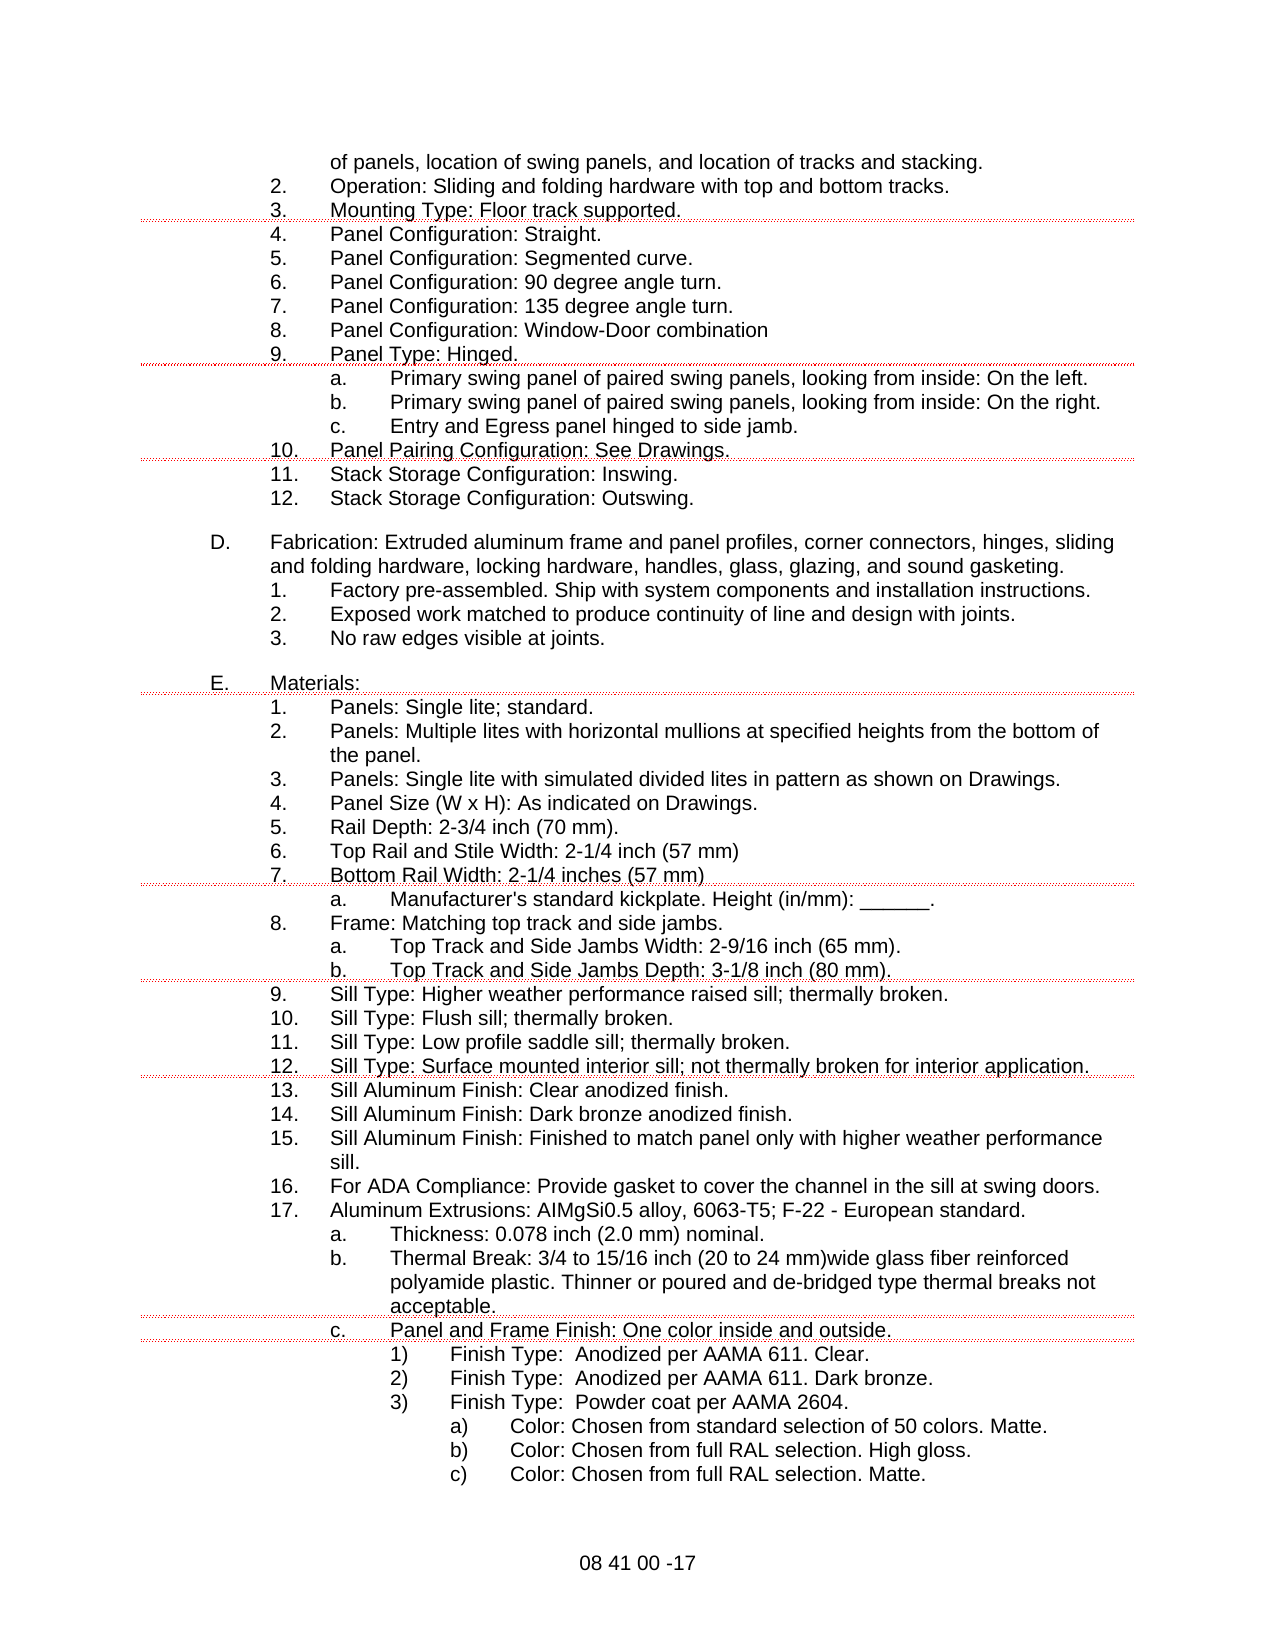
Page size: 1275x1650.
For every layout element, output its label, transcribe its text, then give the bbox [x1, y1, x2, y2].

list Color: Chosen from standard selection of 50 colors. Matte. [450, 1413, 1125, 1437]
list Panels: Multiple lites with horizontal mullions at specified heights from the bottom of the panel. [270, 719, 1125, 767]
list Panel Pairing Configuration: See Drawings. [270, 437, 1125, 461]
list No raw edges visible at joints. [270, 626, 1125, 650]
list Mounting Type: Floor track supported. [270, 198, 1125, 222]
list Exposed work matched to produce continuity of line and design with joints. [270, 602, 1125, 626]
list Finish Type: Anodized per AAMA 611. Clear. [390, 1342, 1125, 1366]
list For ADA Compliance: Provide gasket to cover the channel in the sill at swing doors. [270, 1174, 1125, 1198]
list Sill Type: Low profile saddle sill; thermally broken. [270, 1030, 1125, 1054]
list Stack Storage Configuration: Inswing. [270, 461, 1125, 485]
list Frame: Matching top track and side jambs. [270, 910, 1125, 934]
list Stack Storage Configuration: Outswing. [270, 485, 1125, 509]
list Thermal Break: 3/4 to 15/16 inch (20 to 24 mm)wide glass fiber reinforced polyamide plastic. Thinner or poured and de-bridged type thermal breaks not acceptable. [330, 1246, 1125, 1318]
list Primary swing panel of paired swing panels, looking from inside: On the left. [330, 366, 1125, 389]
list Top Track and Side Jambs Depth: 3-1/8 inch (80 mm). [330, 958, 1125, 982]
list Entry and Egress panel hinged to side jamb. [330, 413, 1125, 437]
list Panel Size (W x H): As indicated on Drawings. [270, 791, 1125, 814]
list Primary swing panel of paired swing panels, looking from inside: On the right. [330, 389, 1125, 413]
list Sill Aluminum Finish: Finished to match panel only with higher weather performance sill. [270, 1126, 1125, 1174]
list Panel Configuration: 135 degree angle turn. [270, 294, 1125, 318]
list Panels: Single lite; standard. [270, 695, 1125, 719]
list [270, 150, 1125, 174]
list Panel Configuration: Window-Door combination [270, 318, 1125, 342]
list Sill Type: Surface mounted interior sill; not thermally broken for interior application. [270, 1054, 1125, 1078]
list Manufacturer's standard kickplate. Height (in/mm): ______. [330, 886, 1125, 910]
list Factory pre-assembled. Ship with system components and installation instructions. [270, 578, 1125, 602]
list Sill Type: Higher weather performance raised sill; thermally broken. [270, 982, 1125, 1006]
list Aluminum Extrusions: AIMgSi0.5 alloy, 6063-T5; F-22 - European standard. [270, 1198, 1125, 1222]
list Sill Aluminum Finish: Clear anodized finish. [270, 1078, 1125, 1102]
list Finish Type: Powder coat per AAMA 2604. [390, 1389, 1125, 1413]
list Fabrication: Extruded aluminum frame and panel profiles, corner connectors, hinges, sliding and folding hardware, locking hardware, handles, glass, glazing, and sound gasketing. [210, 530, 1125, 578]
list Bottom Rail Width: 2-1/4 inches (57 mm) [270, 862, 1125, 886]
list Rail Depth: 2-3/4 inch (70 mm). [270, 814, 1125, 838]
list Panel Type: Hinged. [270, 342, 1125, 366]
list Color: Chosen from full RAL selection. Matte. [450, 1461, 1125, 1485]
list Color: Chosen from full RAL selection. High gloss. [450, 1437, 1125, 1461]
list Operation: Sliding and folding hardware with top and bottom tracks. [270, 174, 1125, 198]
list Panel Configuration: 90 degree angle turn. [270, 270, 1125, 294]
list Sill Type: Flush sill; thermally broken. [270, 1006, 1125, 1030]
list Finish Type: Anodized per AAMA 611. Dark bronze. [390, 1366, 1125, 1389]
list Thickness: 0.078 inch (2.0 mm) nominal. [330, 1222, 1125, 1246]
list Top Rail and Stile Width: 2-1/4 inch (57 mm) [270, 838, 1125, 862]
list Panel Configuration: Straight. [270, 222, 1125, 246]
list Sill Aluminum Finish: Dark bronze anodized finish. [270, 1102, 1125, 1126]
list Top Track and Side Jambs Width: 2-9/16 inch (65 mm). [330, 934, 1125, 958]
list Panels: Single lite with simulated divided lites in pattern as shown on Drawings. [270, 767, 1125, 791]
list Panel and Frame Finish: One color inside and outside. [330, 1318, 1125, 1342]
list Materials: [210, 671, 1125, 695]
list Panel Configuration: Segmented curve. [270, 246, 1125, 270]
